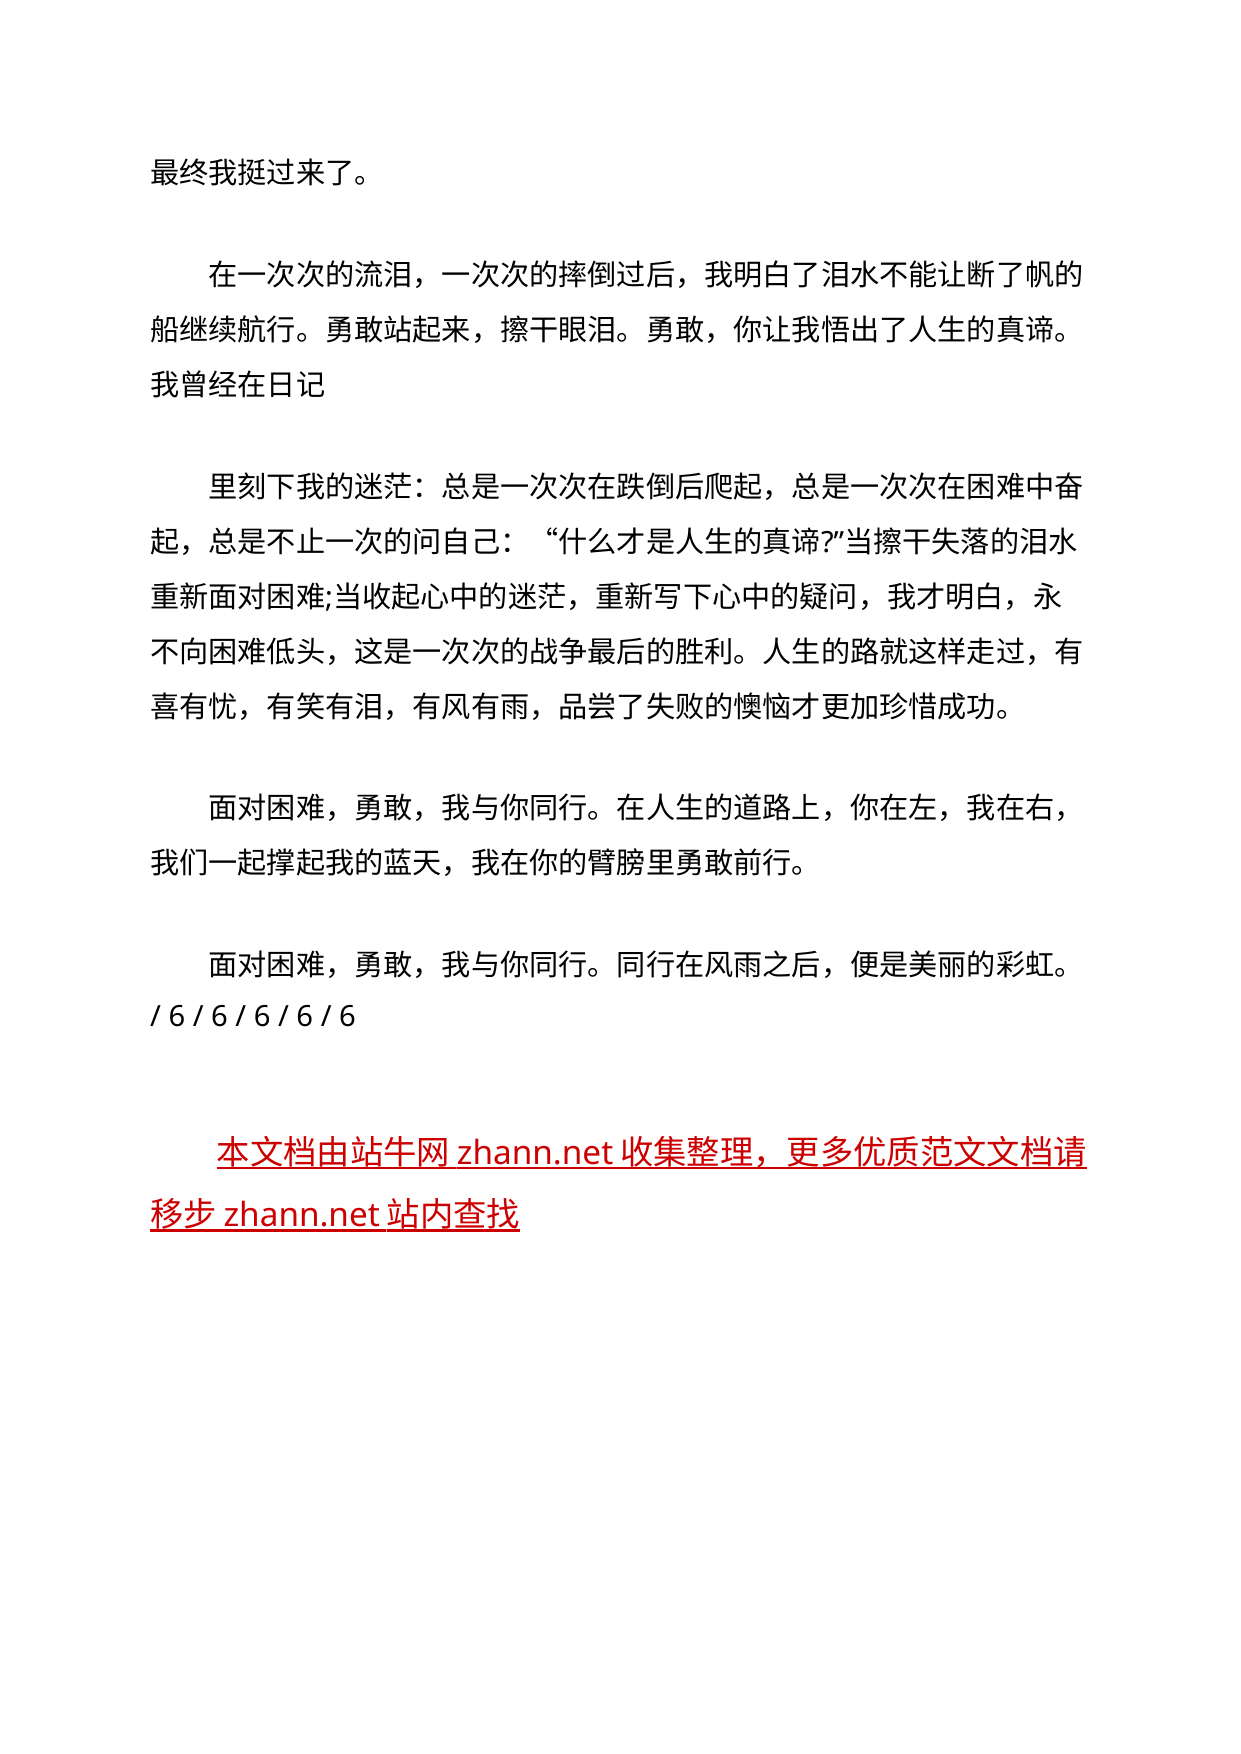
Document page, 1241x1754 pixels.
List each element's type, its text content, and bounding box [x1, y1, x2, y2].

text 里刻下我的迷茫：总是一次次在跌倒后爬起，总是一次次在困难中奋起，总是不止一次的问自己：“什么才是人生的真谛?”当擦干失落的泪水重新面对困难;当收起心中的迷茫，重新写下心中的疑问，我才明白，永不向困难低头，这是一次次的战争最后的胜利。人生的路就这样走过，有喜有忧，有笑有泪，有风有雨，品尝了失败的懊恼才更加珍惜成功。 [150, 463, 1090, 725]
text 面对困难，勇敢，我与你同行。同行在风雨之后，便是美丽的彩虹。/ 6 / 6 / 6 / 6 / 6 [150, 942, 1090, 1035]
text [150, 150, 1090, 192]
text 本文档由站牛网zhann.net收集整理，更多优质范文文档请移步zhann.net站内查找 [150, 1125, 1090, 1237]
text 在一次次的流泪，一次次的摔倒过后，我明白了泪水不能让断了帆的船继续航行。勇敢站起来，擦干眼泪。勇敢，你让我悟出了人生的真谛。我曾经在日记 [150, 252, 1090, 404]
text 面对困难，勇敢，我与你同行。在人生的道路上，你在左，我在右，我们一起撑起我的蓝天，我在你的臂膀里勇敢前行。 [150, 785, 1090, 882]
